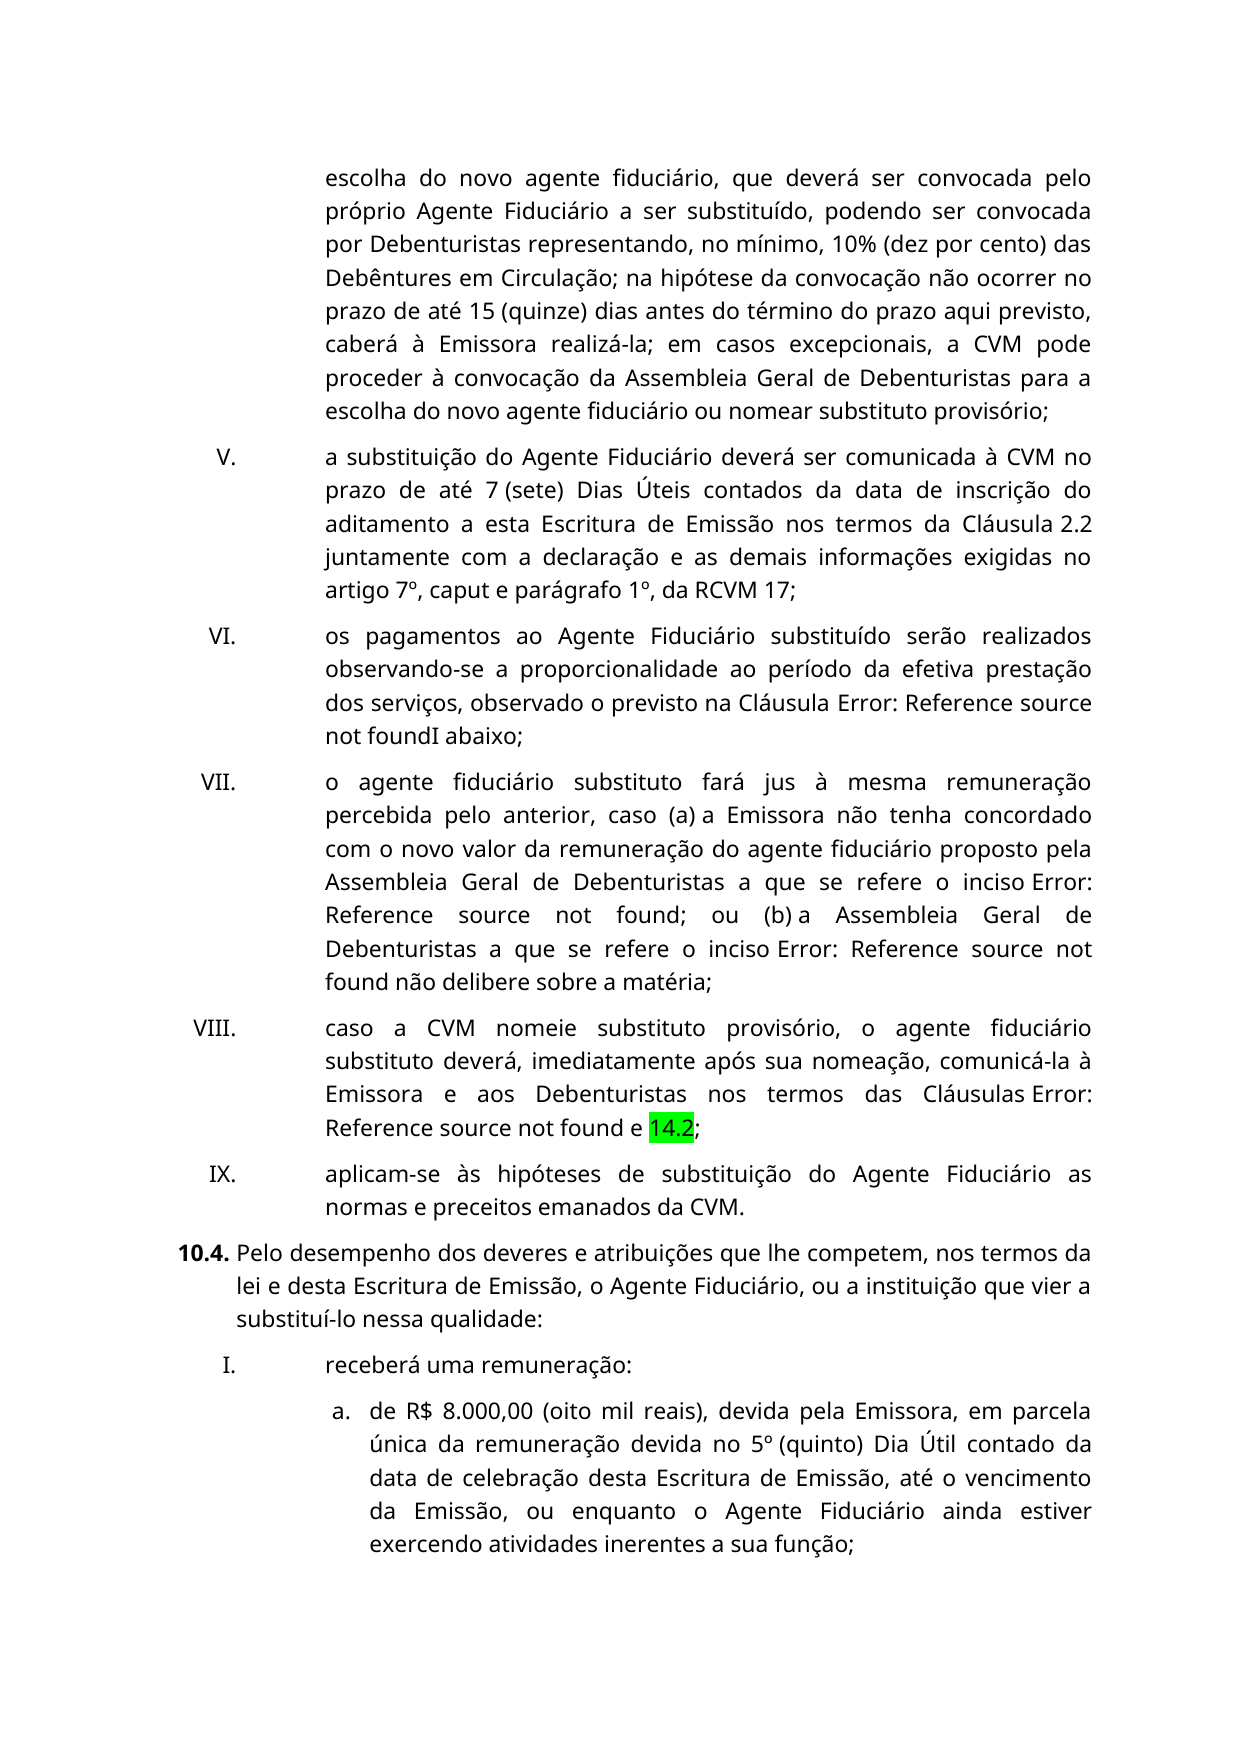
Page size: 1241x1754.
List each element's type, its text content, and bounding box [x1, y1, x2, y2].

list de R$ 8.000,00 (oito mil reais), devida pela Emissora, em parcela única da remuneração devida no 5º (quinto) Dia Útil contado da data de celebração desta Escritura de Emissão, até o vencimento da Emissão, ou enquanto o Agente Fiduciário ainda estiver exercendo atividades inerentes a sua função; [332, 1393, 1092, 1559]
list Pelo desempenho dos deveres e atribuições que lhe competem, nos termos da lei e desta Escritura de Emissão, o Agente Fiduciário, ou a instituição que vier a substituí-lo nessa qualidade: [177, 1234, 1092, 1334]
list aplicam-se às hipóteses de substituição do Agente Fiduciário as normas e preceitos emanados da CVM. [236, 1155, 1092, 1222]
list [236, 159, 1092, 426]
list a substituição do Agente Fiduciário deverá ser comunicada à CVM no prazo de até 7 (sete) Dias Úteis contados da data de inscrição do aditamento a esta Escritura de Emissão nos termos da Cláusula 2.2 juntamente com a declaração e as demais informações exigidas no artigo 7º, caput e parágrafo 1º, da RCVM 17; [236, 439, 1092, 605]
list receberá uma remuneração: [236, 1347, 1092, 1380]
